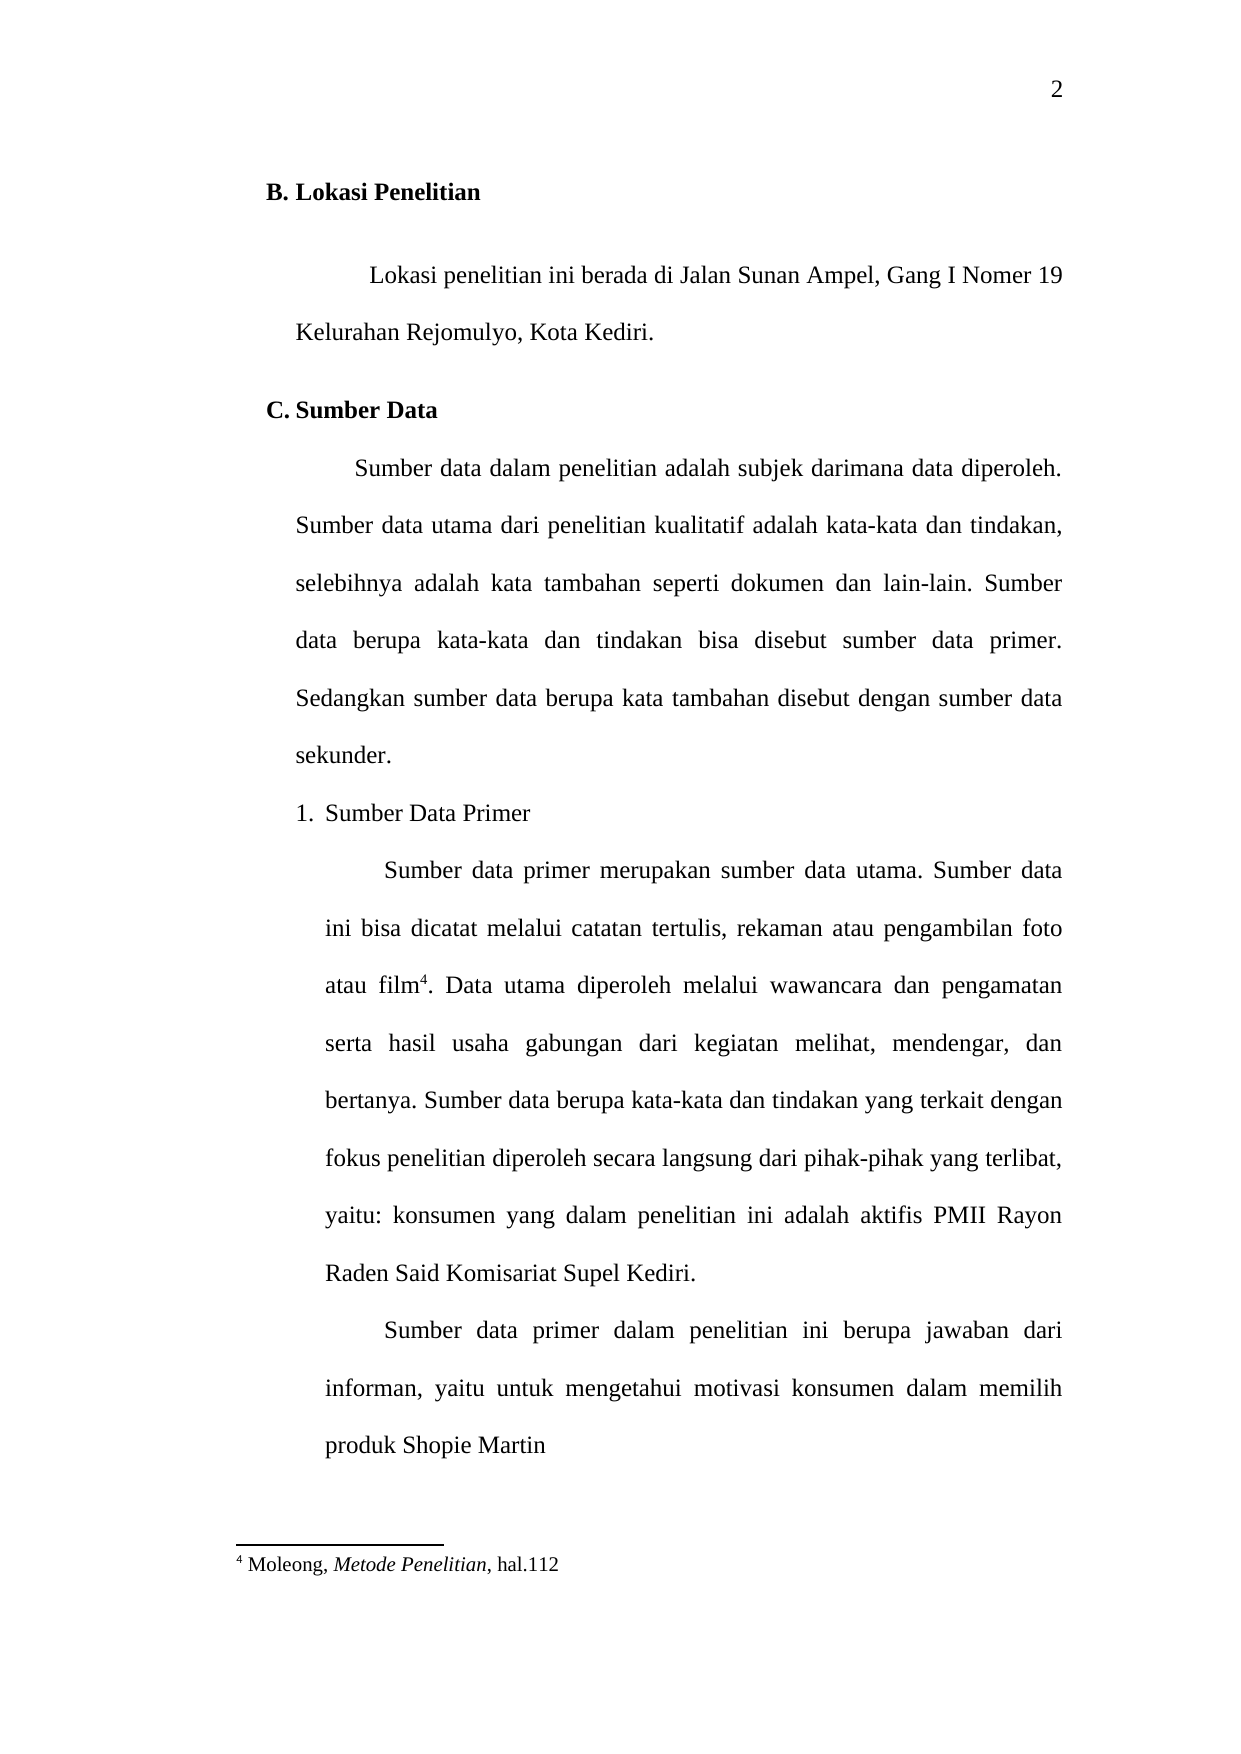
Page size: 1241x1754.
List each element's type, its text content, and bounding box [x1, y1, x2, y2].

list Lokasi penelitian ini berada di Jalan Sunan Ampel, Gang I Nomer 19 Kelurahan Rejomulyo, Kota Kediri. [295, 260, 1063, 346]
list Sumber Data [266, 396, 1063, 424]
list Sumber data primer dalam penelitian ini berupa jawaban dari informan, yaitu untuk mengetahui motivasi konsumen dalam memilih produk Shopie Martin [325, 1316, 1063, 1459]
list Lokasi Penelitian [266, 177, 1063, 206]
list Sumber data dalam penelitian adalah subjek darimana data diperoleh. Sumber data utama dari penelitian kualitatif adalah kata-kata dan tindakan, selebihnya adalah kata tambahan seperti dokumen dan lain-lain. Sumber data berupa kata-kata dan tindakan bisa disebut sumber data primer. Sedangkan sumber data berupa kata tambahan disebut dengan sumber data sekunder. [295, 453, 1063, 769]
list Sumber Data Primer [295, 798, 1063, 827]
list Sumber data primer merupakan sumber data utama. Sumber data ini bisa dicatat melalui catatan tertulis, rekaman atau pengambilan foto atau film. Data utama diperoleh melalui wawancara dan pengamatan serta hasil usaha gabungan dari kegiatan melihat, mendengar, dan bertanya. Sumber data berupa kata-kata dan tindakan yang terkait dengan fokus penelitian diperoleh secara langsung dari pihak-pihak yang terlibat, yaitu: konsumen yang dalam penelitian ini adalah aktifis PMII Rayon Raden Said Komisariat Supel Kediri. [325, 856, 1063, 1287]
